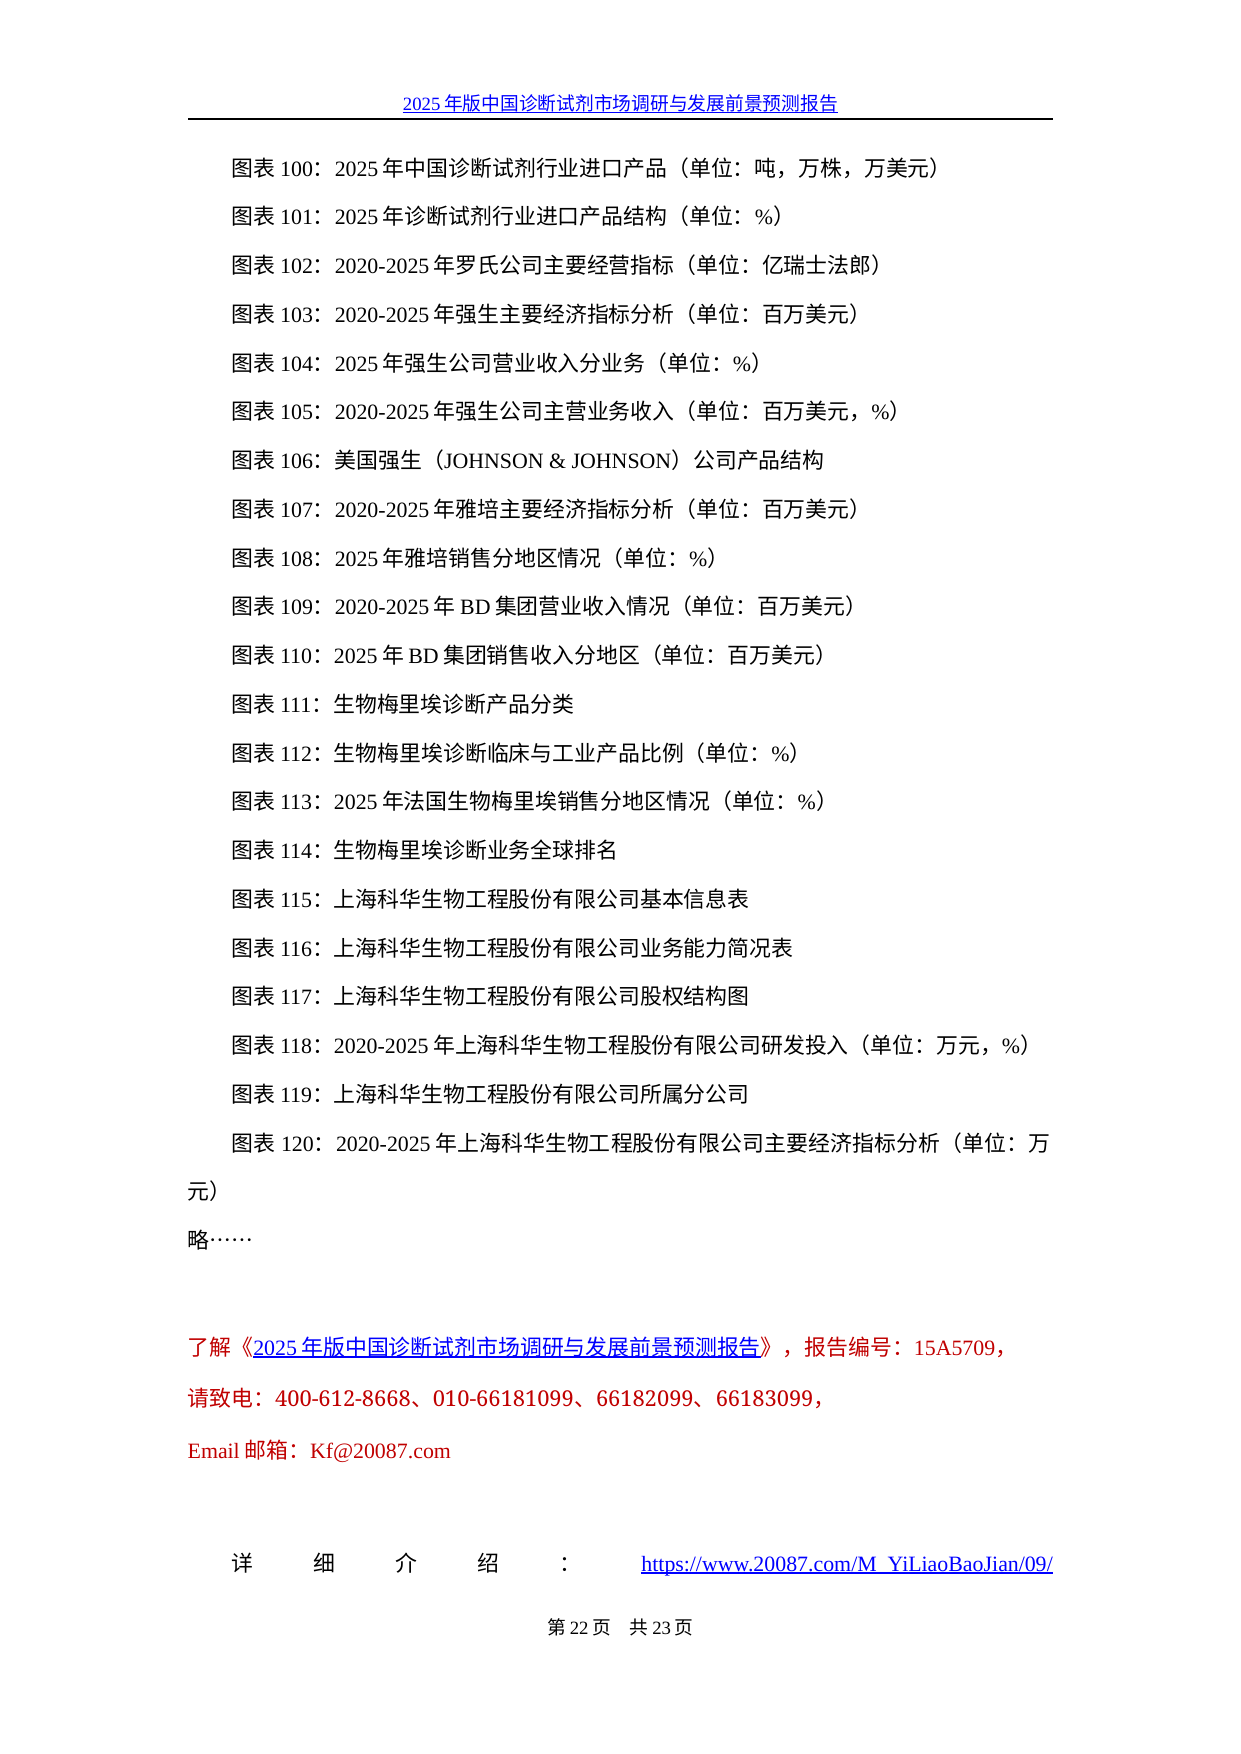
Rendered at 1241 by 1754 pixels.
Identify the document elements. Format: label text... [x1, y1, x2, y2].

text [187, 1545, 1053, 1578]
text 了解《2025年版中国诊断试剂市场调研与发展前景预测报告》，报告编号：15A5709， [187, 1329, 1053, 1362]
text 请致电：400-612-8668、010-66181099、66182099、66183099， [187, 1381, 1053, 1413]
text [187, 150, 1053, 1255]
text Email邮箱：Kf@20087.com [187, 1432, 1053, 1465]
